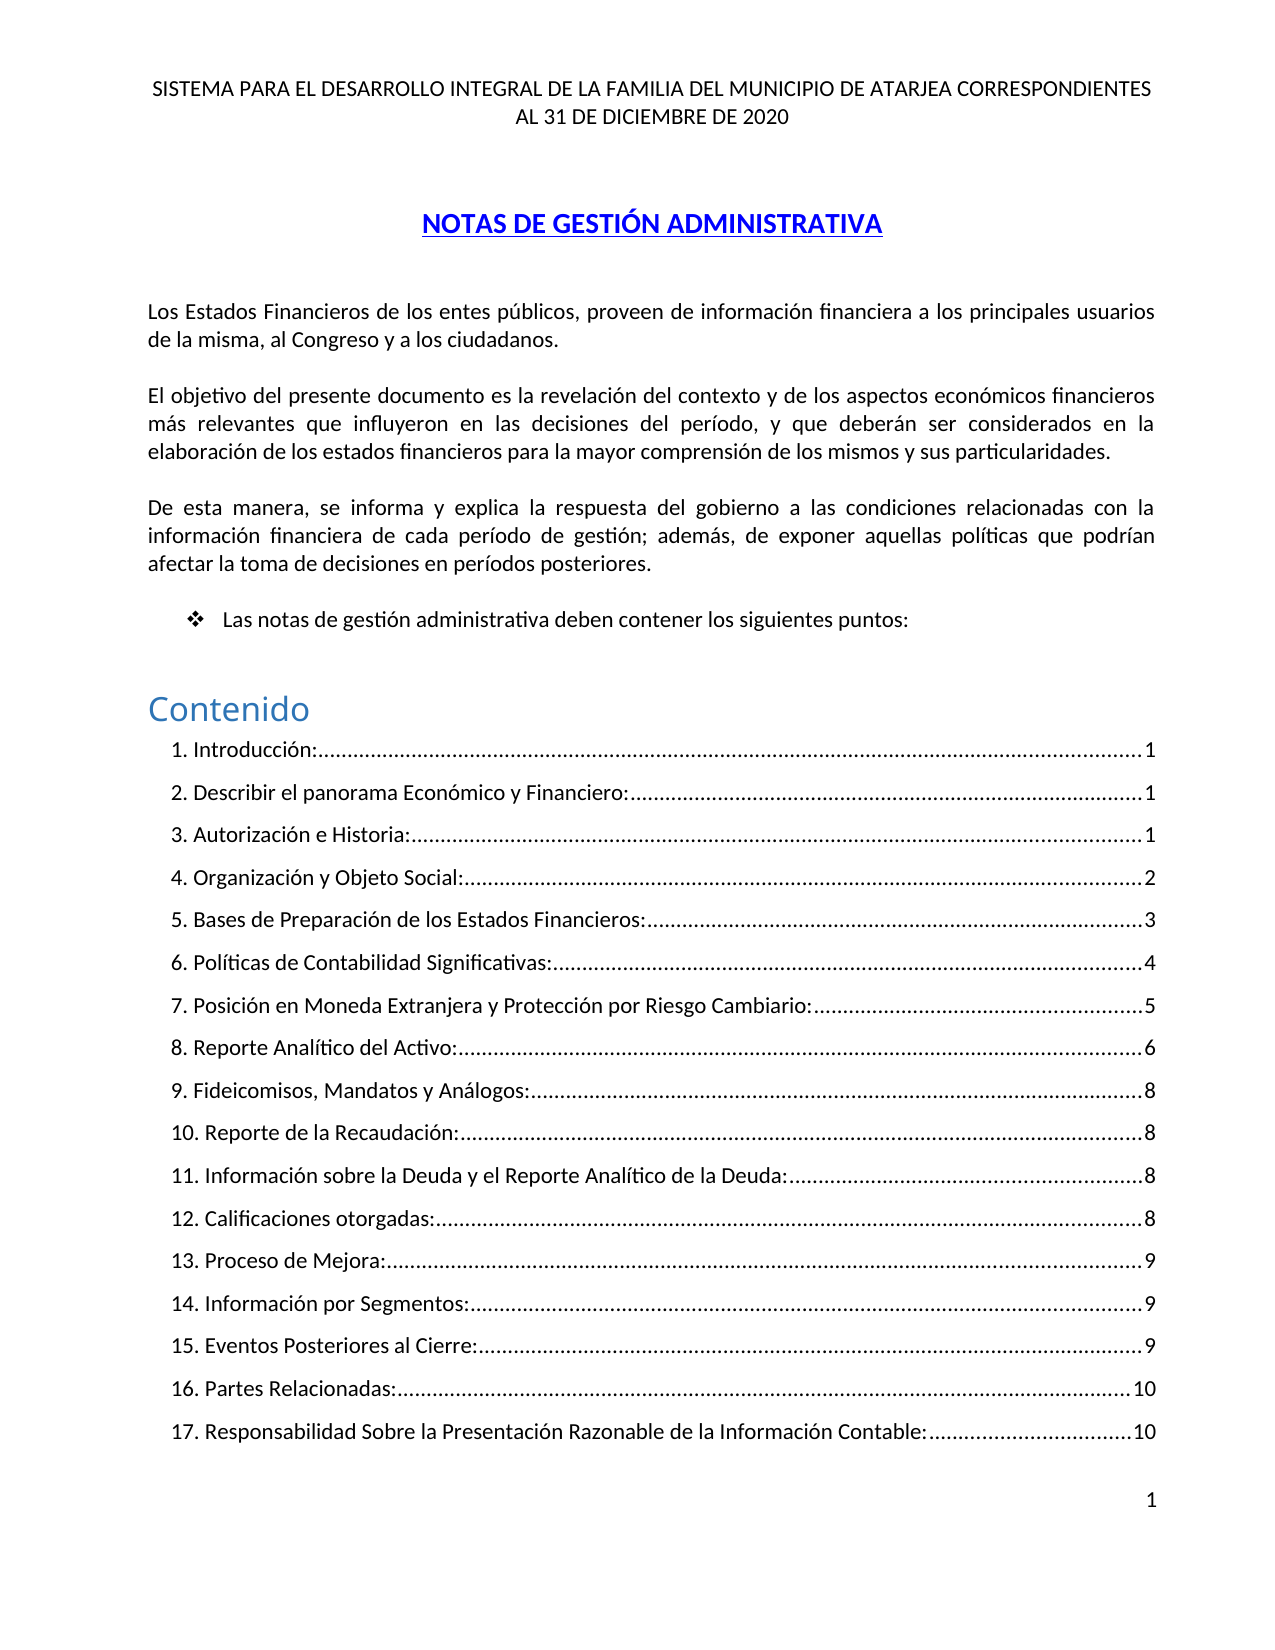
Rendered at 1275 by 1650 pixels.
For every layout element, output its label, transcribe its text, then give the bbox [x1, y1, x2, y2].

text NOTAS DE GESTIÓN ADMINISTRATIVA [148, 205, 1157, 241]
text El objetivo del presente documento es la revelación del contexto y de los aspectos económicos financieros más relevantes que influyeron en las decisiones del período, y que deberán ser considerados en la elaboración de los estados financieros para la mayor comprensión de los mismos y sus particularidades. [148, 381, 1157, 465]
text De esta manera, se informa y explica la respuesta del gobierno a las condiciones relacionadas con la información financiera de cada período de gestión; además, de exponer aquellas políticas que podrían afectar la toma de decisiones en períodos posteriores. [148, 493, 1157, 577]
text Los Estados Financieros de los entes públicos, proveen de información financiera a los principales usuarios de la misma, al Congreso y a los ciudadanos. [148, 297, 1157, 353]
list Las notas de gestión administrativa deben contener los siguientes puntos: [185, 605, 1157, 633]
